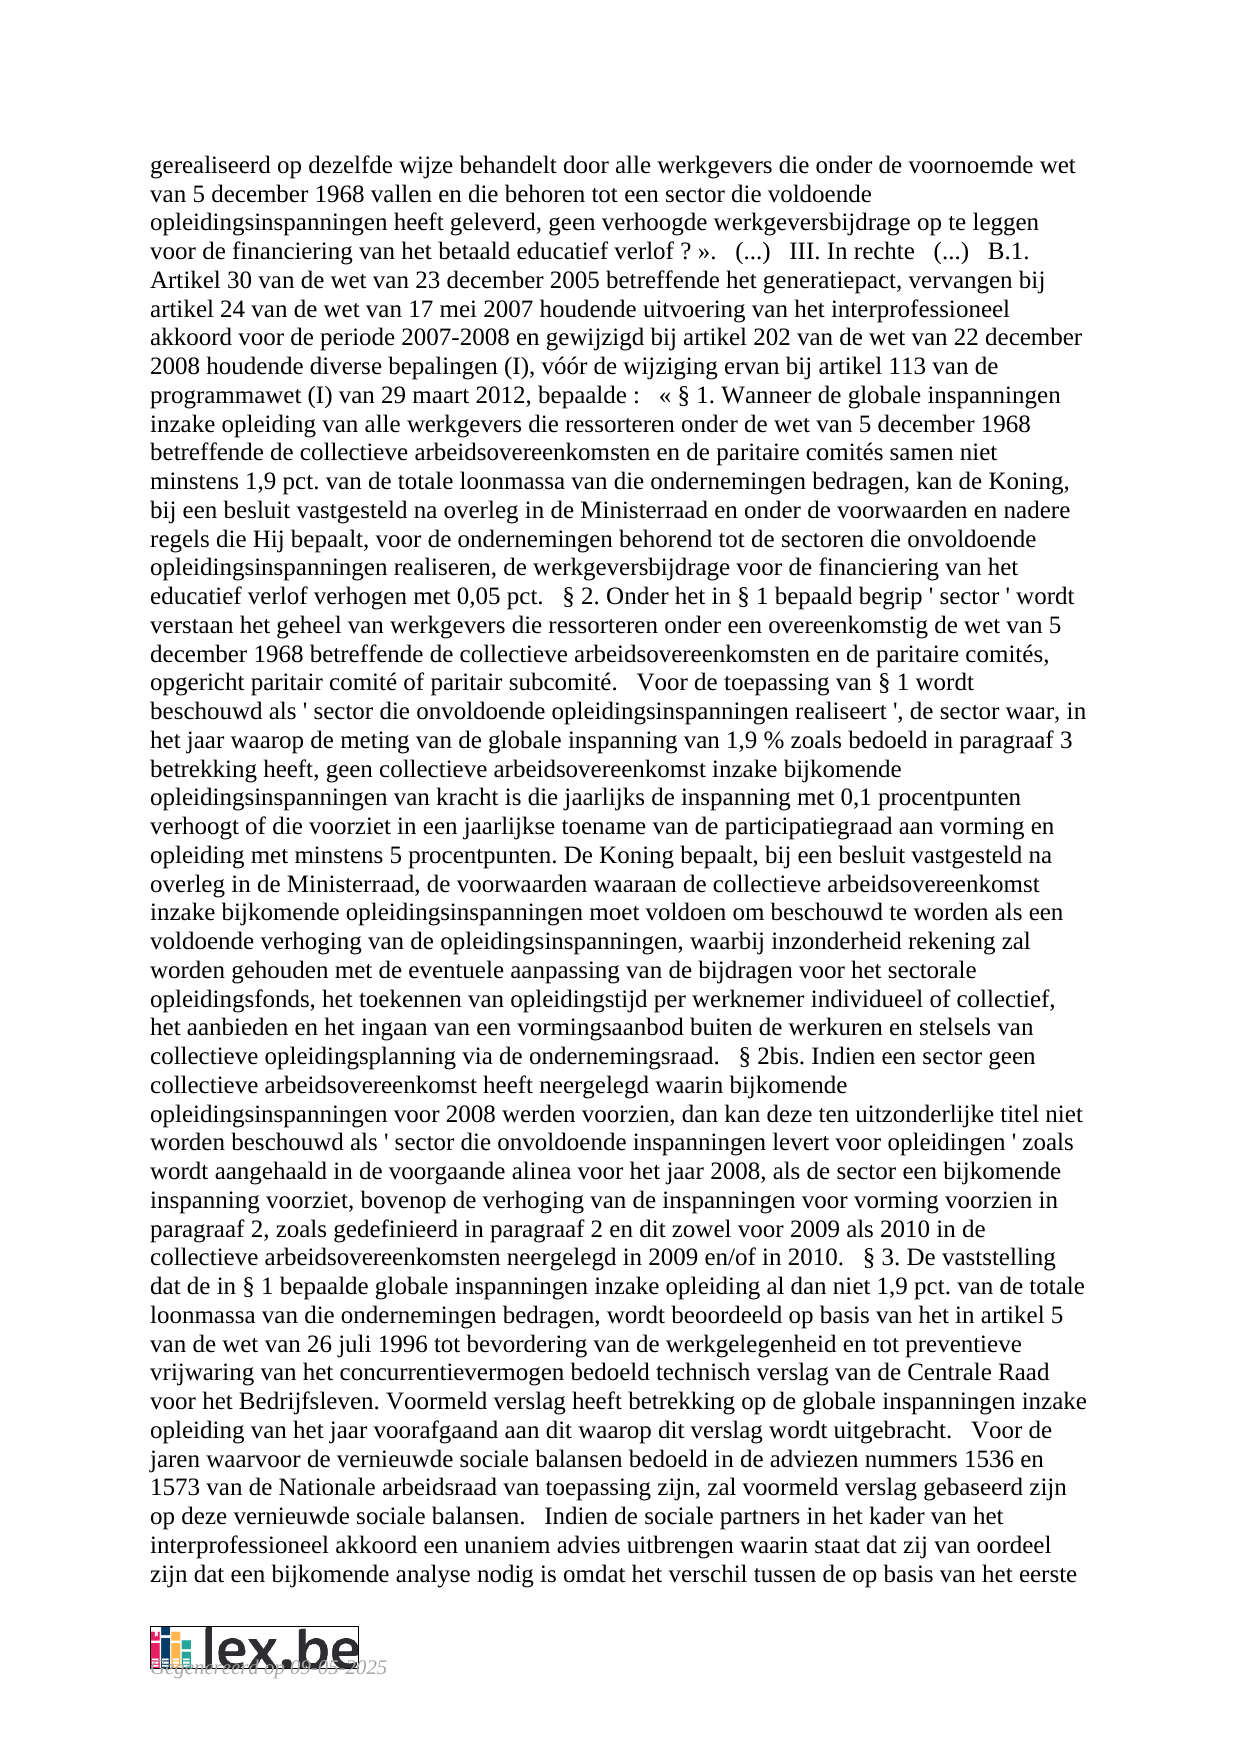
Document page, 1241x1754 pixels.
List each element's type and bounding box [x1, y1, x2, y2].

text [150, 150, 1090, 1587]
picture [151, 1627, 358, 1668]
